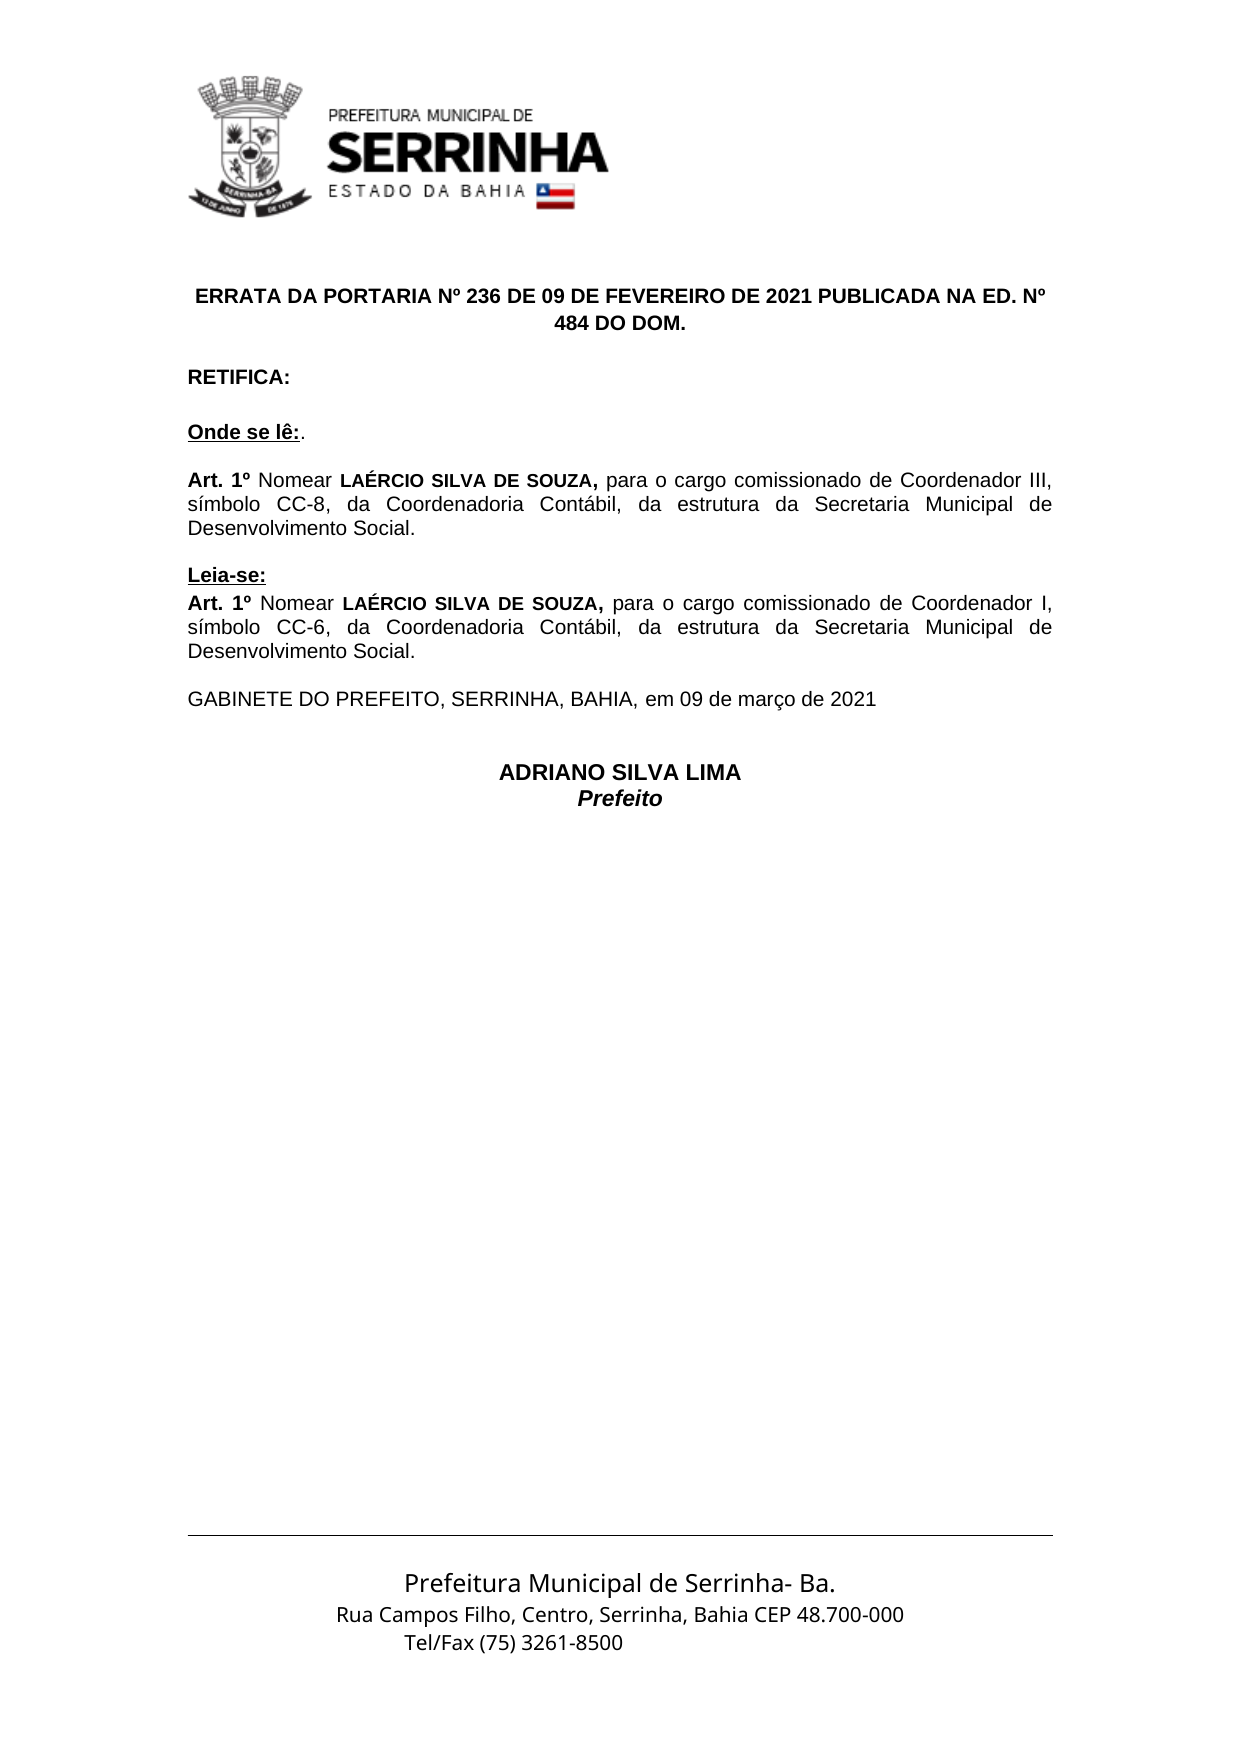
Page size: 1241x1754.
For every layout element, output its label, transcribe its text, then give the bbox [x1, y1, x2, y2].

text Onde se lê:. [187, 419, 1053, 443]
text Leia-se: [187, 563, 1053, 587]
text ADRIANO SILVA LIMA [187, 758, 1053, 785]
text GABINETE DO PREFEITO, SERRINHA, BAHIA, em 09 de março de 2021 [187, 687, 1053, 711]
text Art. 1º Nomear LAÉRCIO SILVA DE SOUZA, para o cargo comissionado de Coordenador I, símbolo CC-6, da Coordenadoria Contábil, da estrutura da Secretaria Municipal de Desenvolvimento Social. [187, 591, 1053, 663]
text Prefeito [187, 785, 1053, 811]
picture [187, 73, 610, 221]
text Art. 1º Nomear LAÉRCIO SILVA DE SOUZA, para o cargo comissionado de Coordenador III, símbolo CC-8, da Coordenadoria Contábil, da estrutura da Secretaria Municipal de Desenvolvimento Social. [187, 467, 1053, 539]
text ERRATA DA PORTARIA Nº 236 DE 09 DE FEVEREIRO DE 2021 PUBLICADA NA ED. Nº 484 DO DOM. [187, 283, 1053, 335]
text RETIFICA: [187, 364, 1053, 388]
